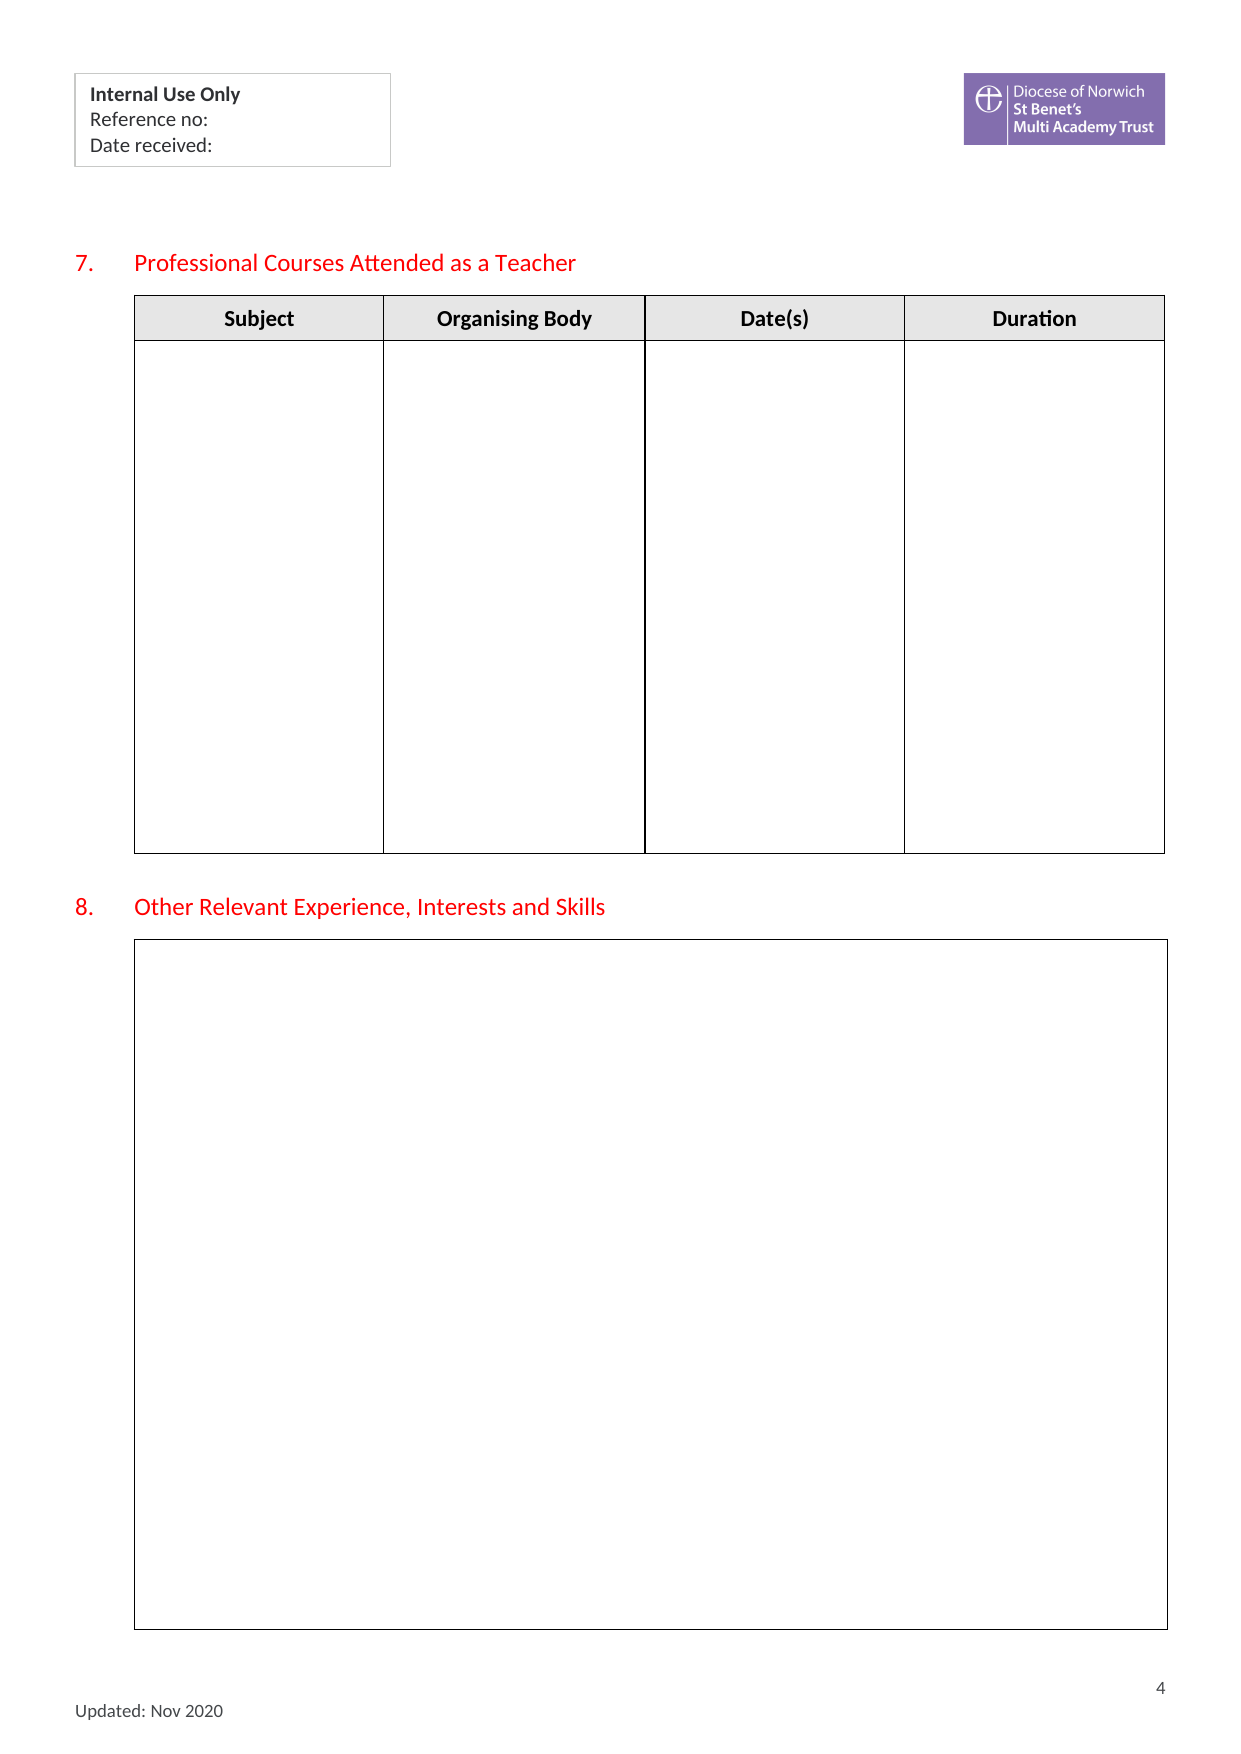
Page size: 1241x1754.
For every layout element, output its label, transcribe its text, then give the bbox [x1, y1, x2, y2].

table_cell [905, 341, 1164, 853]
subtitle Other Relevant Experience, Interests and Skills [75, 891, 1165, 922]
table_header [135, 940, 1167, 1629]
picture [963, 73, 1166, 145]
table_cell [384, 341, 644, 853]
table_cell [135, 341, 383, 853]
table_header Subject [135, 296, 383, 340]
table_header Duration [905, 296, 1164, 340]
table_header Organising Body [384, 296, 644, 340]
table_header Date(s) [646, 296, 904, 340]
subtitle Professional Courses Attended as a Teacher [75, 247, 1165, 277]
table_cell [646, 341, 904, 853]
